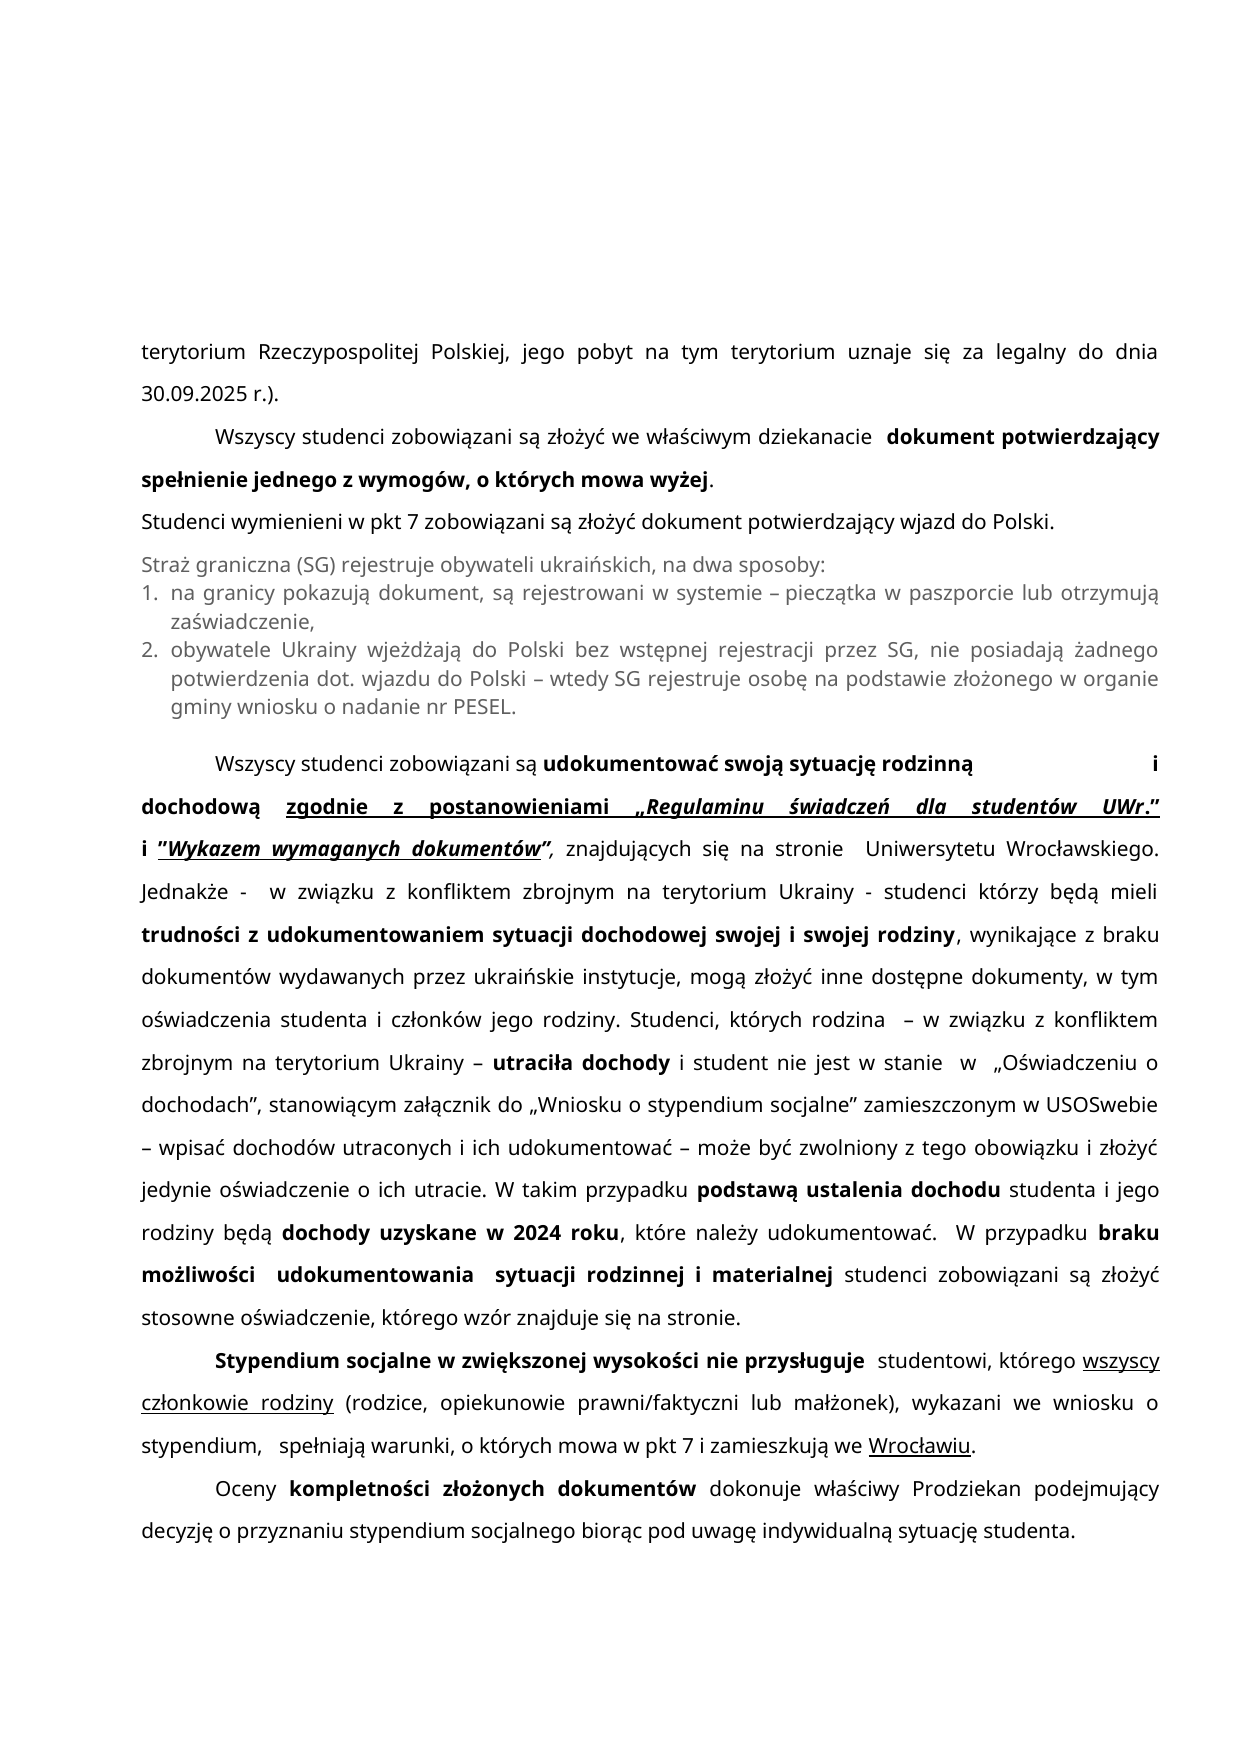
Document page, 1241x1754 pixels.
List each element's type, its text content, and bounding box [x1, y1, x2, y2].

text Wszyscy studenci zobowiązani są złożyć we właściwym dziekanacie dokument potwierdzający spełnienie jednego z wymogów, o których mowa wyżej. [141, 422, 1160, 493]
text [141, 337, 1160, 408]
text Stypendium socjalne w zwiększonej wysokości nie przysługuje studentowi, którego wszyscy członkowie rodziny (rodzice, opiekunowie prawni/faktyczni lub małżonek), wykazani we wniosku o stypendium, spełniają warunki, o których mowa w pkt 7 i zamieszkują we Wrocławiu. [141, 1346, 1160, 1459]
text Oceny kompletności złożonych dokumentów dokonuje właściwy Prodziekan podejmujący decyzję o przyznaniu stypendium socjalnego biorąc pod uwagę indywidualną sytuację studenta. [141, 1474, 1160, 1545]
list na granicy pokazują dokument, są rejestrowani w systemie – pieczątka w paszporcie lub otrzymują zaświadczenie, [141, 578, 1160, 635]
text Straż graniczna (SG) rejestruje obywateli ukraińskich, na dwa sposoby: [141, 550, 1160, 578]
text Wszyscy studenci zobowiązani są udokumentować swoją sytuację rodzinną i dochodową zgodnie z postanowieniami „Regulaminu świadczeń dla studentów UWr.” i ”Wykazem wymaganych dokumentów”, znajdujących się na stronie Uniwersytetu Wrocławskiego. Jednakże - w związku z konfliktem zbrojnym na terytorium Ukrainy - studenci którzy będą mieli trudności z udokumentowaniem sytuacji dochodowej swojej i swojej rodziny, wynikające z braku dokumentów wydawanych przez ukraińskie instytucje, mogą złożyć inne dostępne dokumenty, w tym oświadczenia studenta i członków jego rodziny. Studenci, których rodzina – w związku z konfliktem zbrojnym na terytorium Ukrainy – utraciła dochody i student nie jest w stanie w „Oświadczeniu o dochodach”, stanowiącym załącznik do „Wniosku o stypendium socjalne” zamieszczonym w USOSwebie – wpisać dochodów utraconych i ich udokumentować – może być zwolniony z tego obowiązku i złożyć jedynie oświadczenie o ich utracie. W takim przypadku podstawą ustalenia dochodu studenta i jego rodziny będą dochody uzyskane w 2024 roku, które należy udokumentować. W przypadku braku możliwości udokumentowania sytuacji rodzinnej i materialnej studenci zobowiązani są złożyć stosowne oświadczenie, którego wzór znajduje się na stronie. [141, 749, 1160, 1332]
list obywatele Ukrainy wjeżdżają do Polski bez wstępnej rejestracji przez SG, nie posiadają żadnego potwierdzenia dot. wjazdu do Polski – wtedy SG rejestruje osobę na podstawie złożonego w organie gminy wniosku o nadanie nr PESEL. [141, 635, 1160, 721]
text Studenci wymienieni w pkt 7 zobowiązani są złożyć dokument potwierdzający wjazd do Polski. [141, 507, 1160, 536]
